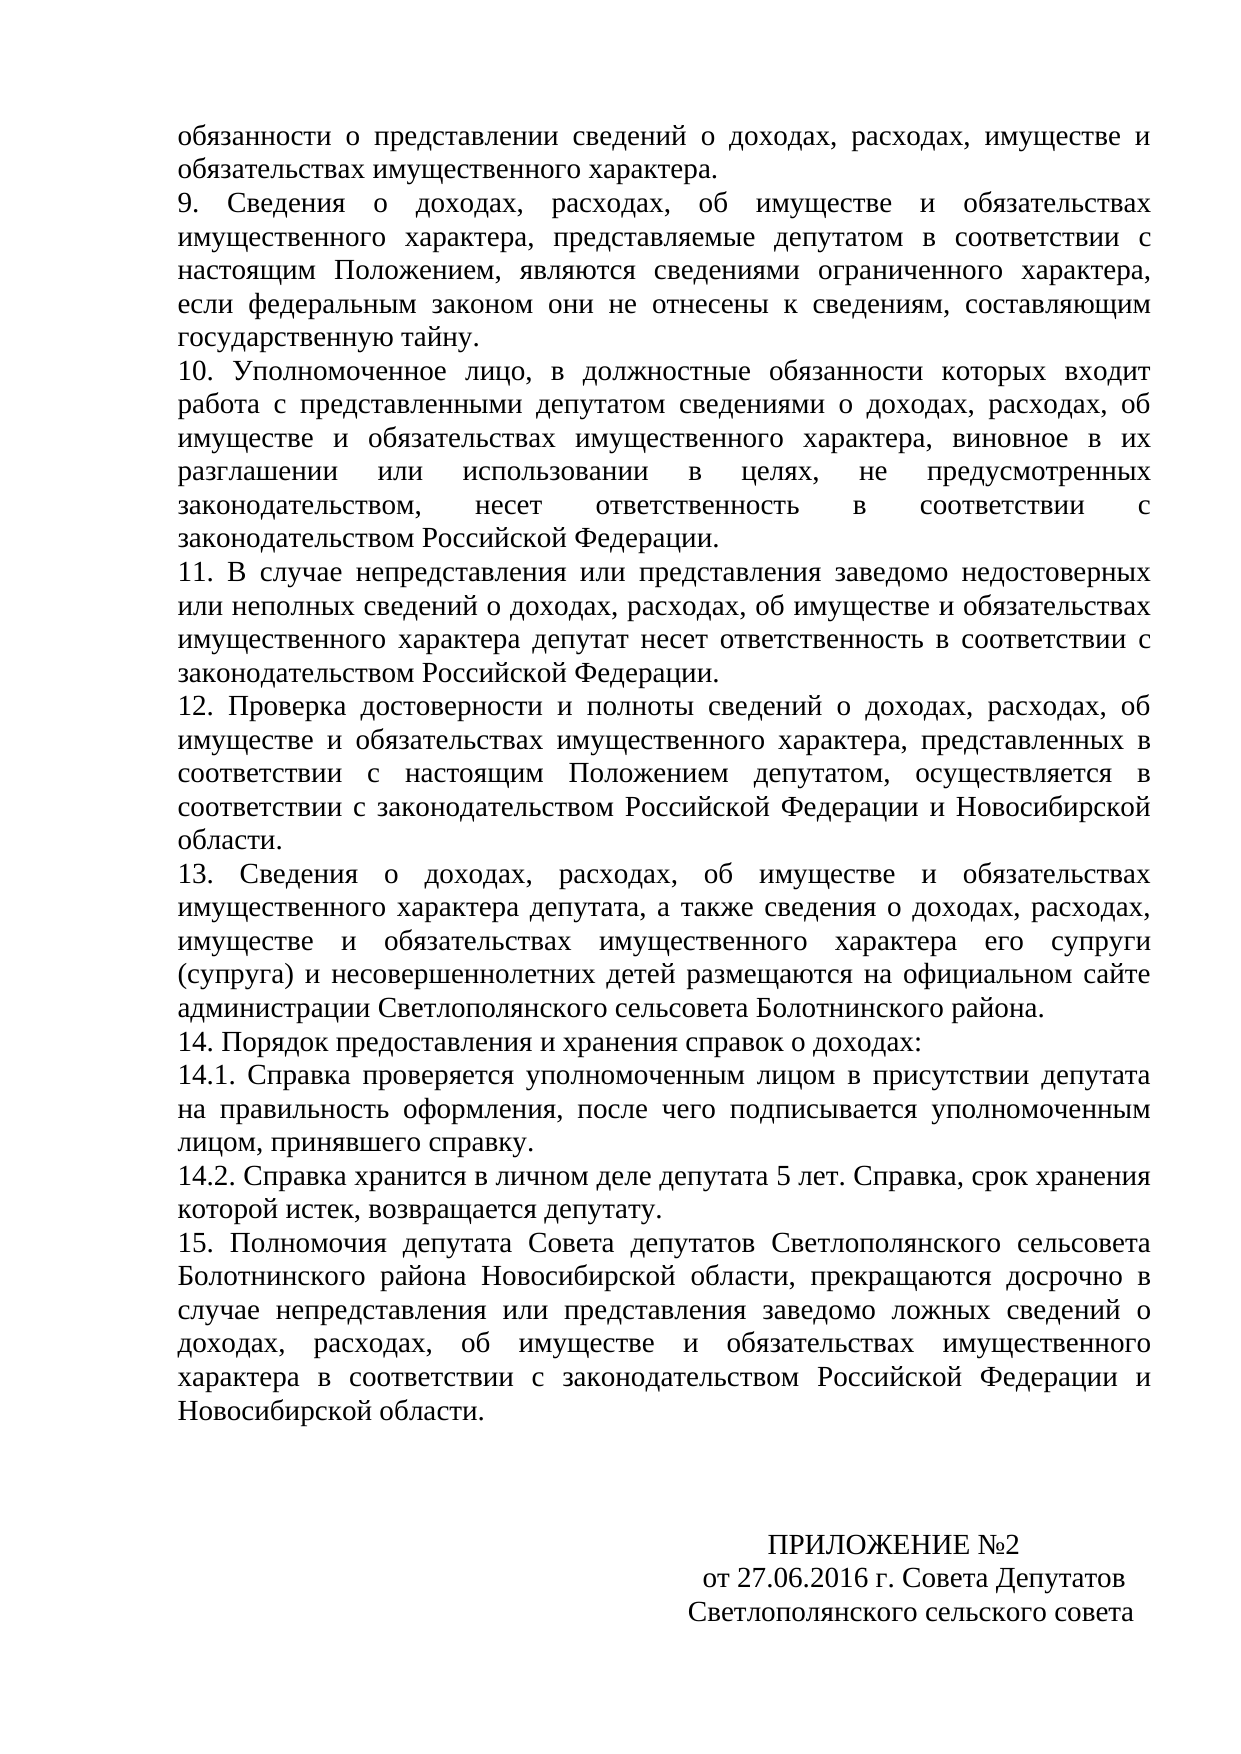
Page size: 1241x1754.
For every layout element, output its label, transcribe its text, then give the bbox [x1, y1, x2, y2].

text 14.1. Справка проверяется уполномоченным лицом в присутствии депутата на правильность оформления, после чего подписывается уполномоченным лицом, принявшего справку. [177, 1057, 1152, 1158]
text 13. Сведения о доходах, расходах, об имуществе и обязательствах имущественного характера депутата, а также сведения о доходах, расходах, имуществе и обязательствах имущественного характера его супруги (супруга) и несовершеннолетних детей размещаются на официальном сайте администрации Светлополянского сельсовета Болотнинского района. [177, 856, 1152, 1024]
text 11. В случае непредставления или представления заведомо недостоверных или неполных сведений о доходах, расходах, об имуществе и обязательствах имущественного характера депутат несет ответственность в соответствии с законодательством Российской Федерации. [177, 554, 1152, 688]
text 14.2. Справка хранится в личном деле депутата 5 лет. Справка, срок хранения которой истек, возвращается депутату. [177, 1158, 1152, 1225]
text от 27.06.2016 г. Совета Депутатов [177, 1560, 1152, 1594]
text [177, 118, 1152, 185]
text Светлополянского сельского совета [177, 1594, 1152, 1627]
text 12. Проверка достоверности и полноты сведений о доходах, расходах, об имуществе и обязательствах имущественного характера, представленных в соответствии с настоящим Положением депутатом, осуществляется в соответствии с законодательством Российской Федерации и Новосибирской области. [177, 688, 1152, 856]
text 15. Полномочия депутата Совета депутатов Светлополянского сельсовета Болотнинского района Новосибирской области, прекращаются досрочно в случае непредставления или представления заведомо ложных сведений о доходах, расходах, об имуществе и обязательствах имущественного характера в соответствии с законодательством Российской Федерации и Новосибирской области. [177, 1225, 1152, 1426]
text ПРИЛОЖЕНИЕ №2 [177, 1527, 1152, 1560]
text 9. Сведения о доходах, расходах, об имуществе и обязательствах имущественного характера, представляемые депутатом в соответствии с настоящим Положением, являются сведениями ограниченного характера, если федеральным законом они не отнесены к сведениям, составляющим государственную тайну. [177, 185, 1152, 353]
text 10. Уполномоченное лицо, в должностные обязанности которых входит работа с представленными депутатом сведениями о доходах, расходах, об имуществе и обязательствах имущественного характера, виновное в их разглашении или использовании в целях, не предусмотренных законодательством, несет ответственность в соответствии с законодательством Российской Федерации. [177, 353, 1152, 554]
text 14. Порядок предоставления и хранения справок о доходах: [177, 1024, 1152, 1057]
